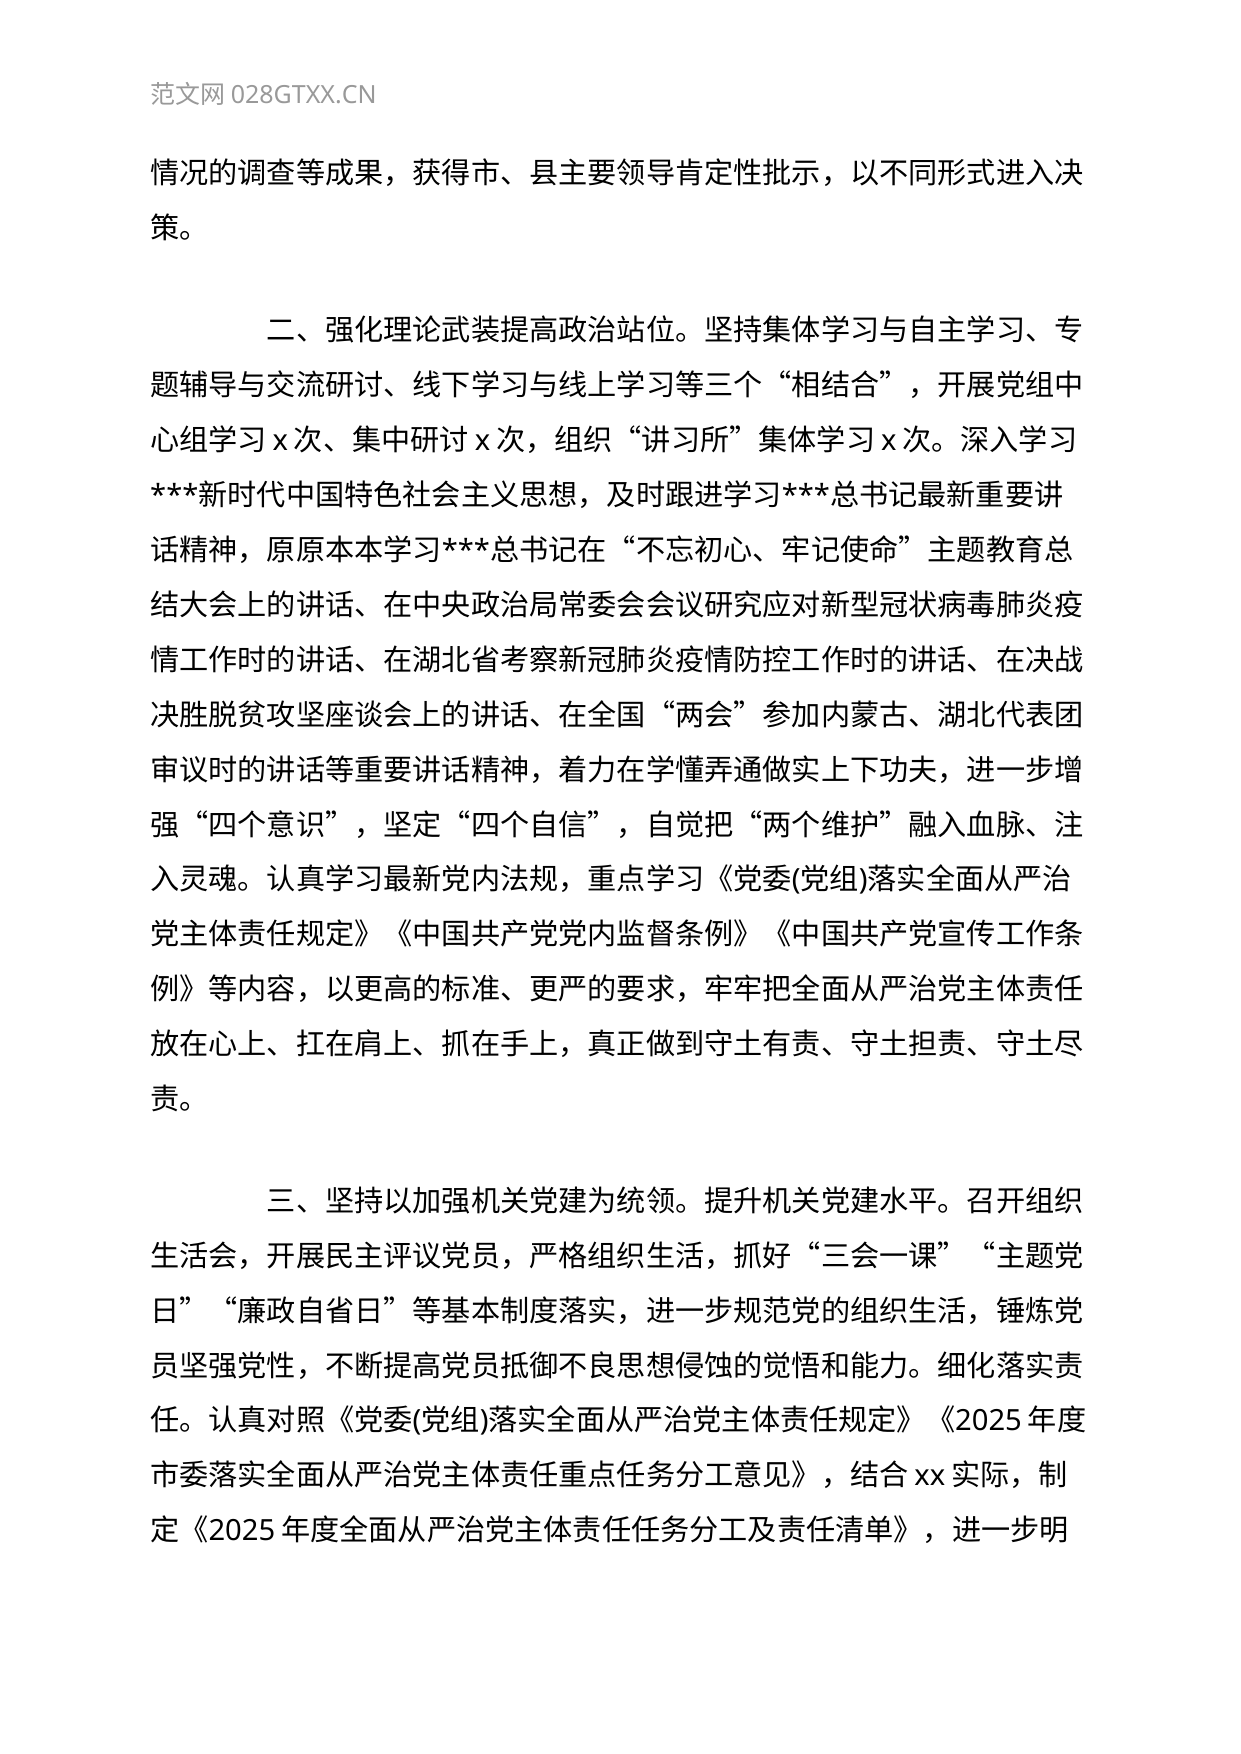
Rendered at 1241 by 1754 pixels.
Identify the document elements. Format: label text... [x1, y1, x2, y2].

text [150, 150, 1090, 247]
text 二、强化理论武装提高政治站位。坚持集体学习与自主学习、专题辅导与交流研讨、线下学习与线上学习等三个“相结合”，开展党组中心组学习x次、集中研讨x次，组织“讲习所”集体学习x次。深入学习***新时代中国特色社会主义思想，及时跟进学习***总书记最新重要讲话精神，原原本本学习***总书记在“不忘初心、牢记使命”主题教育总结大会上的讲话、在中央政治局常委会会议研究应对新型冠状病毒肺炎疫情工作时的讲话、在湖北省考察新冠肺炎疫情防控工作时的讲话、在决战决胜脱贫攻坚座谈会上的讲话、在全国“两会”参加内蒙古、湖北代表团审议时的讲话等重要讲话精神，着力在学懂弄通做实上下功夫，进一步增强“四个意识”，坚定“四个自信”，自觉把“两个维护”融入血脉、注入灵魂。认真学习最新党内法规，重点学习《党委(党组)落实全面从严治党主体责任规定》《中国共产党党内监督条例》《中国共产党宣传工作条例》等内容，以更高的标准、更严的要求，牢牢把全面从严治党主体责任放在心上、扛在肩上、抓在手上，真正做到守土有责、守土担责、守土尽责。 [150, 307, 1090, 1118]
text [150, 1177, 1090, 1549]
